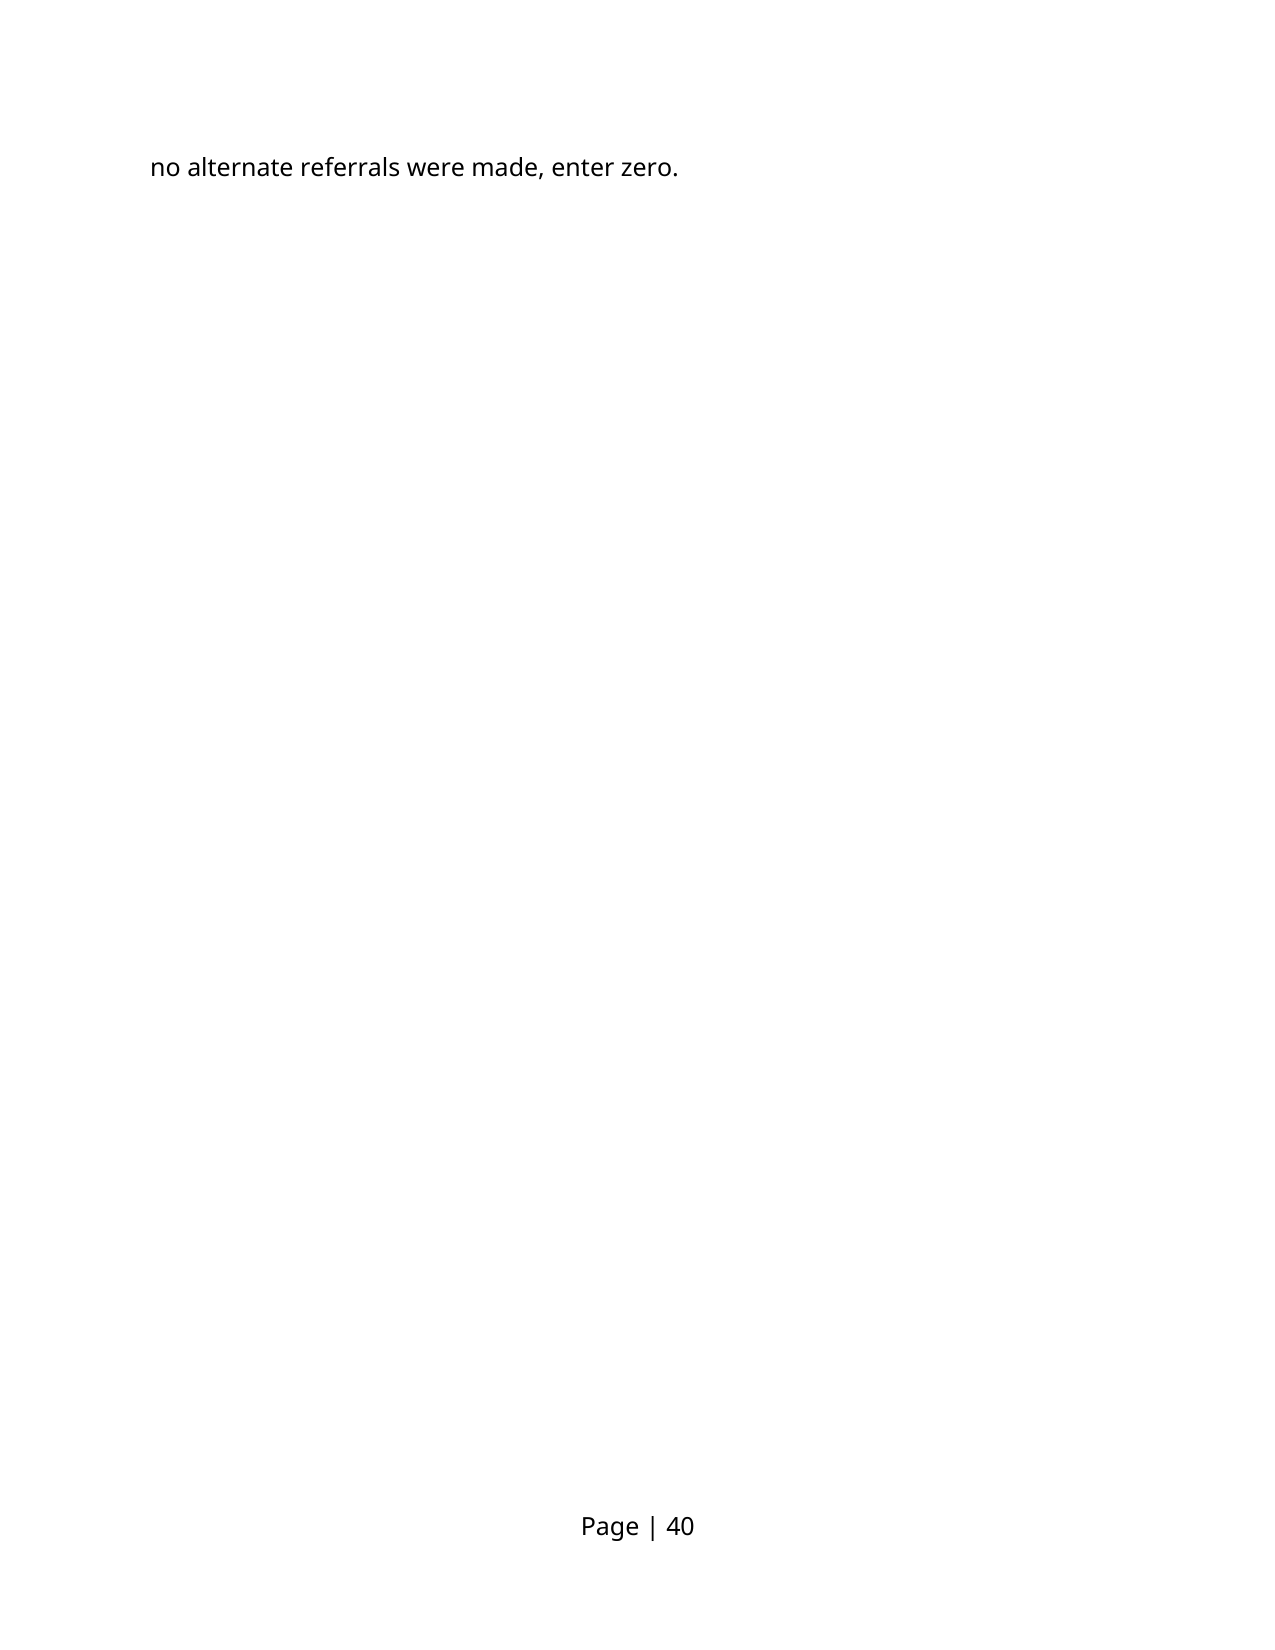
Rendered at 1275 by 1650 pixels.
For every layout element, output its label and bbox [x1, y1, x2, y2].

text [150, 150, 1125, 184]
